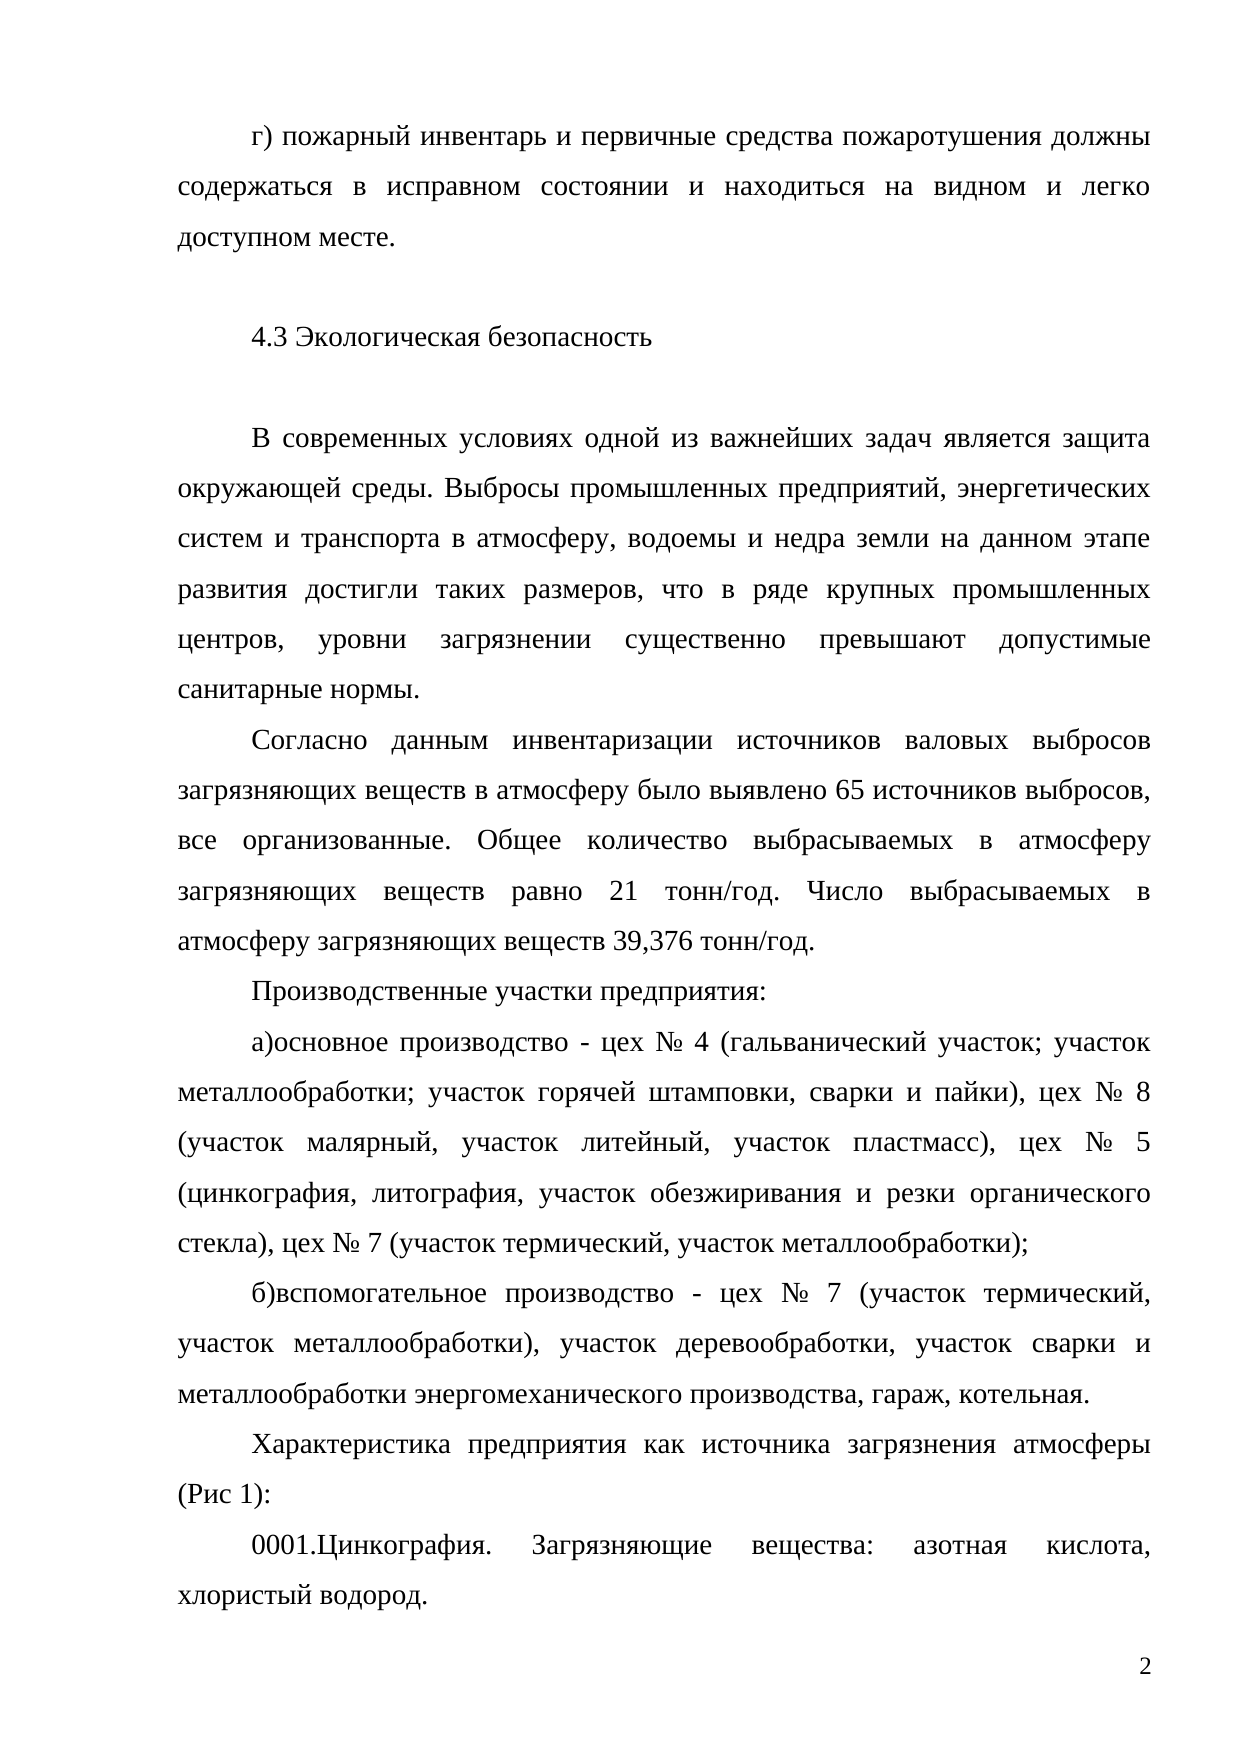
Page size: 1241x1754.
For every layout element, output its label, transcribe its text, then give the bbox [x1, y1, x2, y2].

text г) пожарный инвентарь и первичные средства пожаротушения должны содержаться в исправном состоянии и находиться на видном и легко доступном месте. [177, 118, 1152, 252]
text б)вспомогательное производство - цех № 7 (участок термический, участок металлообработки), участок деревообработки, участок сварки и металлообработки энергомеханического производства, гараж, котельная. [177, 1275, 1152, 1409]
text Производственные участки предприятия: [177, 973, 1152, 1007]
text а)основное производство - цех № 4 (гальванический участок; участок металлообработки; участок горячей штамповки, сварки и пайки), цех № 8 (участок малярный, участок литейный, участок пластмасс), цех № 5 (цинкография, литография, участок обезжиривания и резки органического стекла), цех № 7 (участок термический, участок металлообработки); [177, 1024, 1152, 1258]
text Согласно данным инвентаризации источников валовых выбросов загрязняющих веществ в атмосферу было выявлено 65 источников выбросов, все организованные. Общее количество выбрасываемых в атмосферу загрязняющих веществ равно 21 тонн/год. Число выбрасываемых в атмосферу загрязняющих веществ 39,376 тонн/год. [177, 722, 1152, 957]
text 0001.Цинкография. Загрязняющие вещества: азотная кислота, хлористый водород. [177, 1527, 1152, 1611]
text Характеристика предприятия как источника загрязнения атмосферы (Рис 1): [177, 1426, 1152, 1510]
text В современных условиях одной из важнейших задач является защита окружающей среды. Выбросы промышленных предприятий, энергетических систем и транспорта в атмосферу, водоемы и недра земли на данном этапе развития достигли таких размеров, что в ряде крупных промышленных центров, уровни загрязнении существенно превышают допустимые санитарные нормы. [177, 420, 1152, 705]
text 4.3 Экологическая безопасность [177, 319, 1152, 353]
